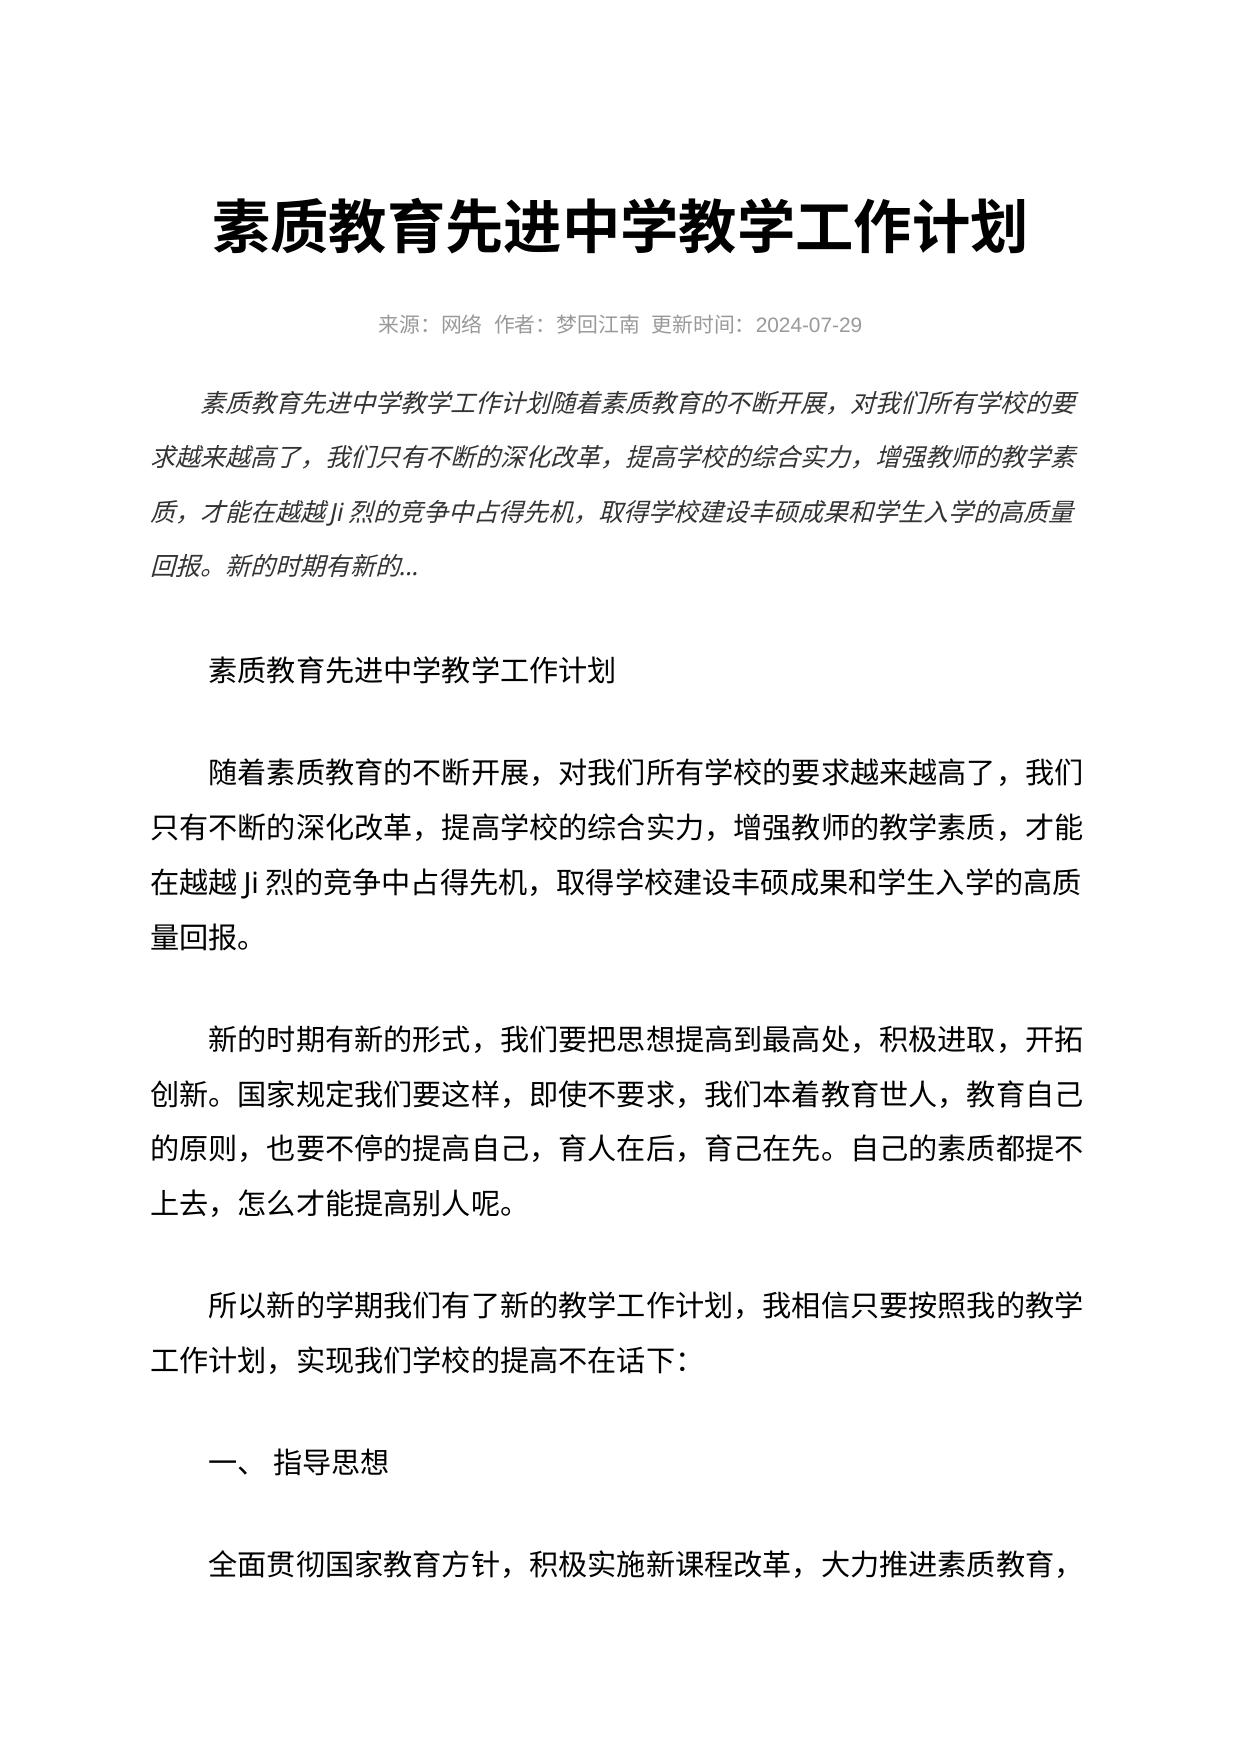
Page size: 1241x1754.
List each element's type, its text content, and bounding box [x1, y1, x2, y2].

text 素质教育先进中学教学工作计划随着素质教育的不断开展，对我们所有学校的要求越来越高了，我们只有不断的深化改革，提高学校的综合实力，增强教师的教学素质，才能在越越Ji烈的竞争中占得先机，取得学校建设丰硕成果和学生入学的高质量回报。新的时期有新的... [150, 383, 1090, 583]
text 随着素质教育的不断开展，对我们所有学校的要求越来越高了，我们只有不断的深化改革，提高学校的综合实力，增强教师的教学素质，才能在越越Ji烈的竞争中占得先机，取得学校建设丰硕成果和学生入学的高质量回报。 [150, 749, 1090, 957]
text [150, 1541, 1090, 1583]
text 新的时期有新的形式，我们要把思想提高到最高处，积极进取，开拓创新。国家规定我们要这样，即使不要求，我们本着教育世人，教育自己的原则，也要不停的提高自己，育人在后，育己在先。自己的素质都提不上去，怎么才能提高别人呢。 [150, 1016, 1090, 1223]
subtitle 素质教育先进中学教学工作计划 [150, 181, 1090, 266]
text 所以新的学期我们有了新的教学工作计划，我相信只要按照我的教学工作计划，实现我们学校的提高不在话下： [150, 1283, 1090, 1380]
text 来源：网络 作者：梦回江南 更新时间：2024-07-29 [150, 313, 1090, 337]
text 一、 指导思想 [150, 1439, 1090, 1482]
text 素质教育先进中学教学工作计划 [150, 648, 1090, 690]
